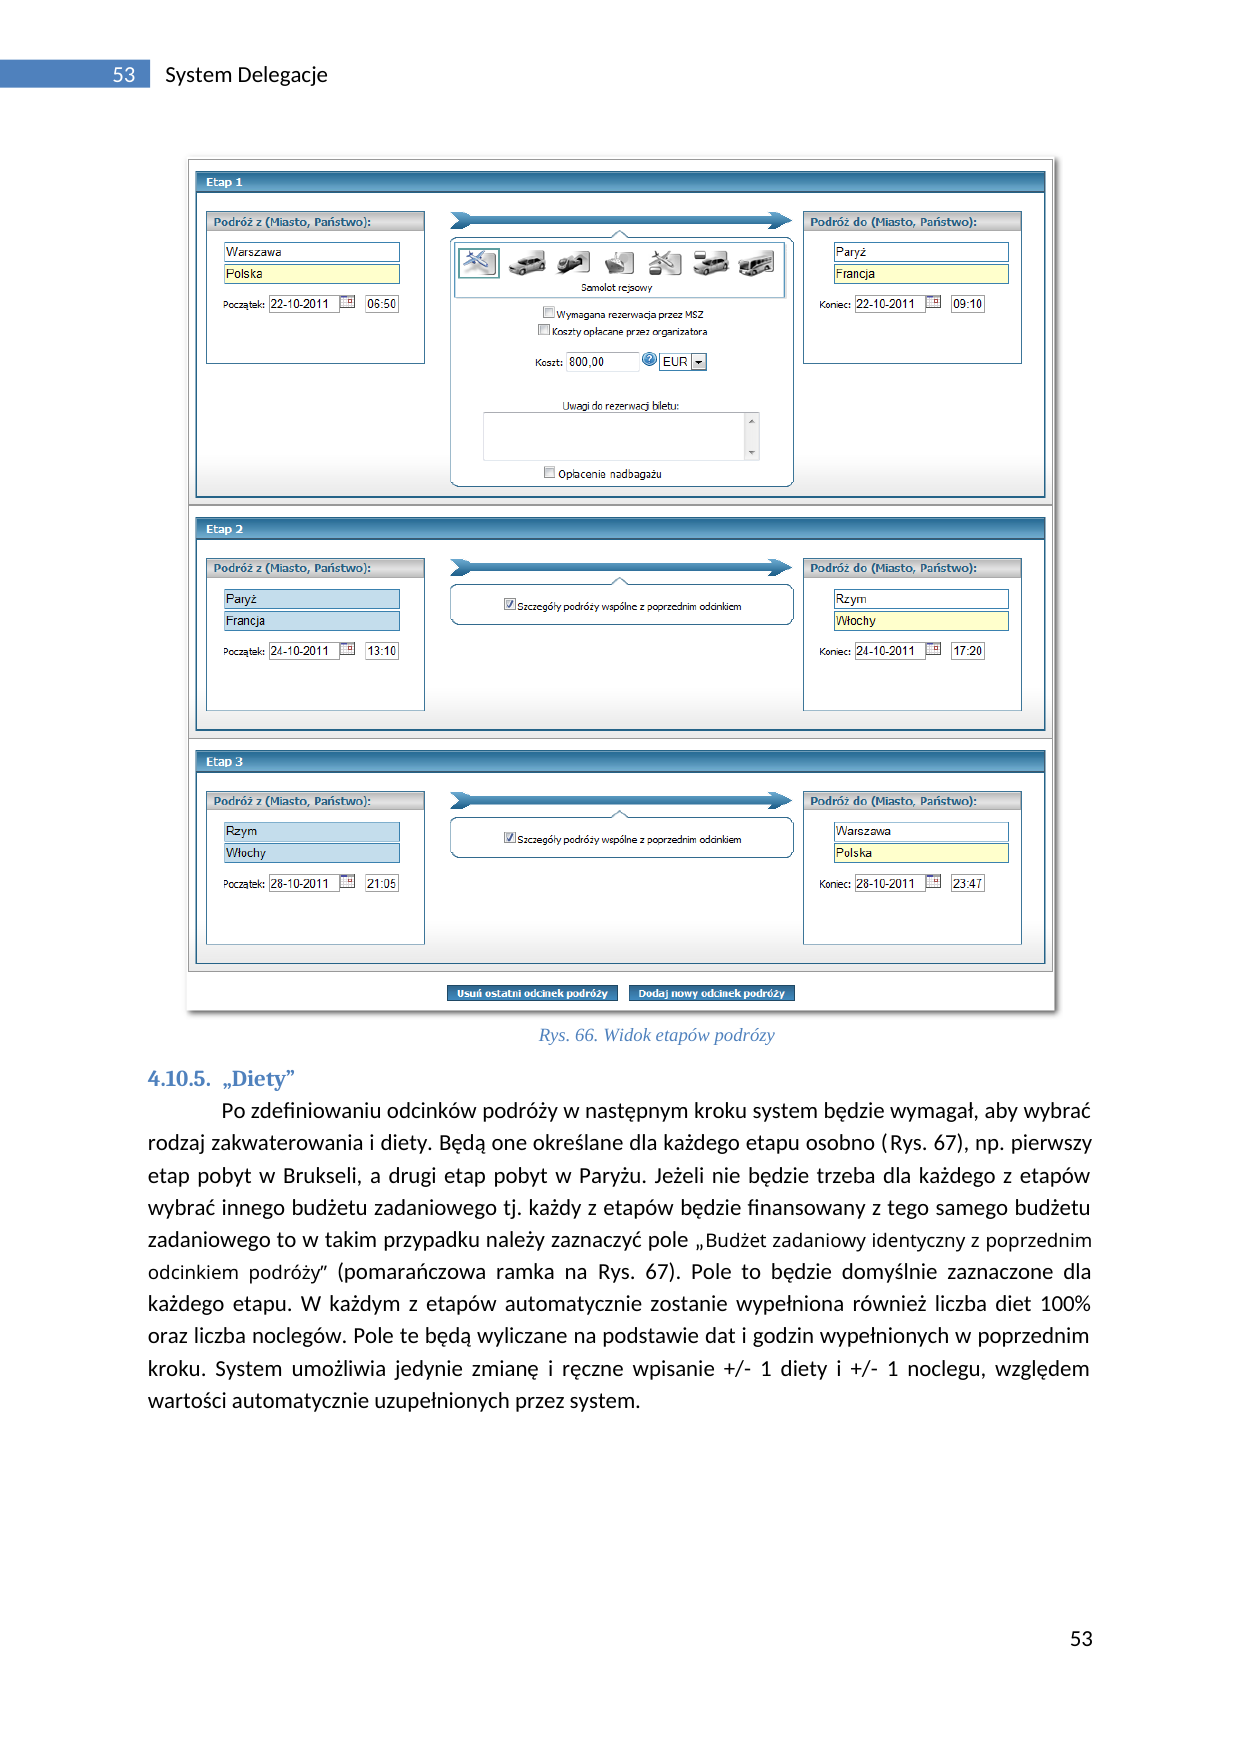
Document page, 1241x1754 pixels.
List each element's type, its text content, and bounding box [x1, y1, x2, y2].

subtitle „Diety” [148, 1066, 1093, 1092]
text Rys. 66. Widok etapów podrózy [222, 1024, 1093, 1045]
picture [177, 147, 1063, 1020]
text Po zdefiniowaniu odcinków podróży w następnym kroku system będzie wymagał, aby wybrać rodzaj zakwaterowania i diety. Będą one określane dla każdego etapu osobno (Rys. 67), np. pierwszy etap pobyt w Brukseli, a drugi etap pobyt w Paryżu. Jeżeli nie będzie trzeba dla każdego z etapów wybrać innego budżetu zadaniowego tj. każdy z etapów będzie finansowany z tego samego budżetu zadaniowego to w takim przypadku należy zaznaczyć pole „Budżet zadaniowy identyczny z poprzednim odcinkiem podróży” (pomarańczowa ramka na Rys. 67). Pole to będzie domyślnie zaznaczone dla każdego etapu. W każdym z etapów automatycznie zostanie wypełniona również liczba diet 100% oraz liczba noclegów. Pole te będą wyliczane na podstawie dat i godzin wypełnionych w poprzednim kroku. System umożliwia jedynie zmianę i ręczne wpisanie +/- 1 diety i +/- 1 noclegu, względem wartości automatycznie uzupełnionych przez system. [148, 1096, 1093, 1414]
